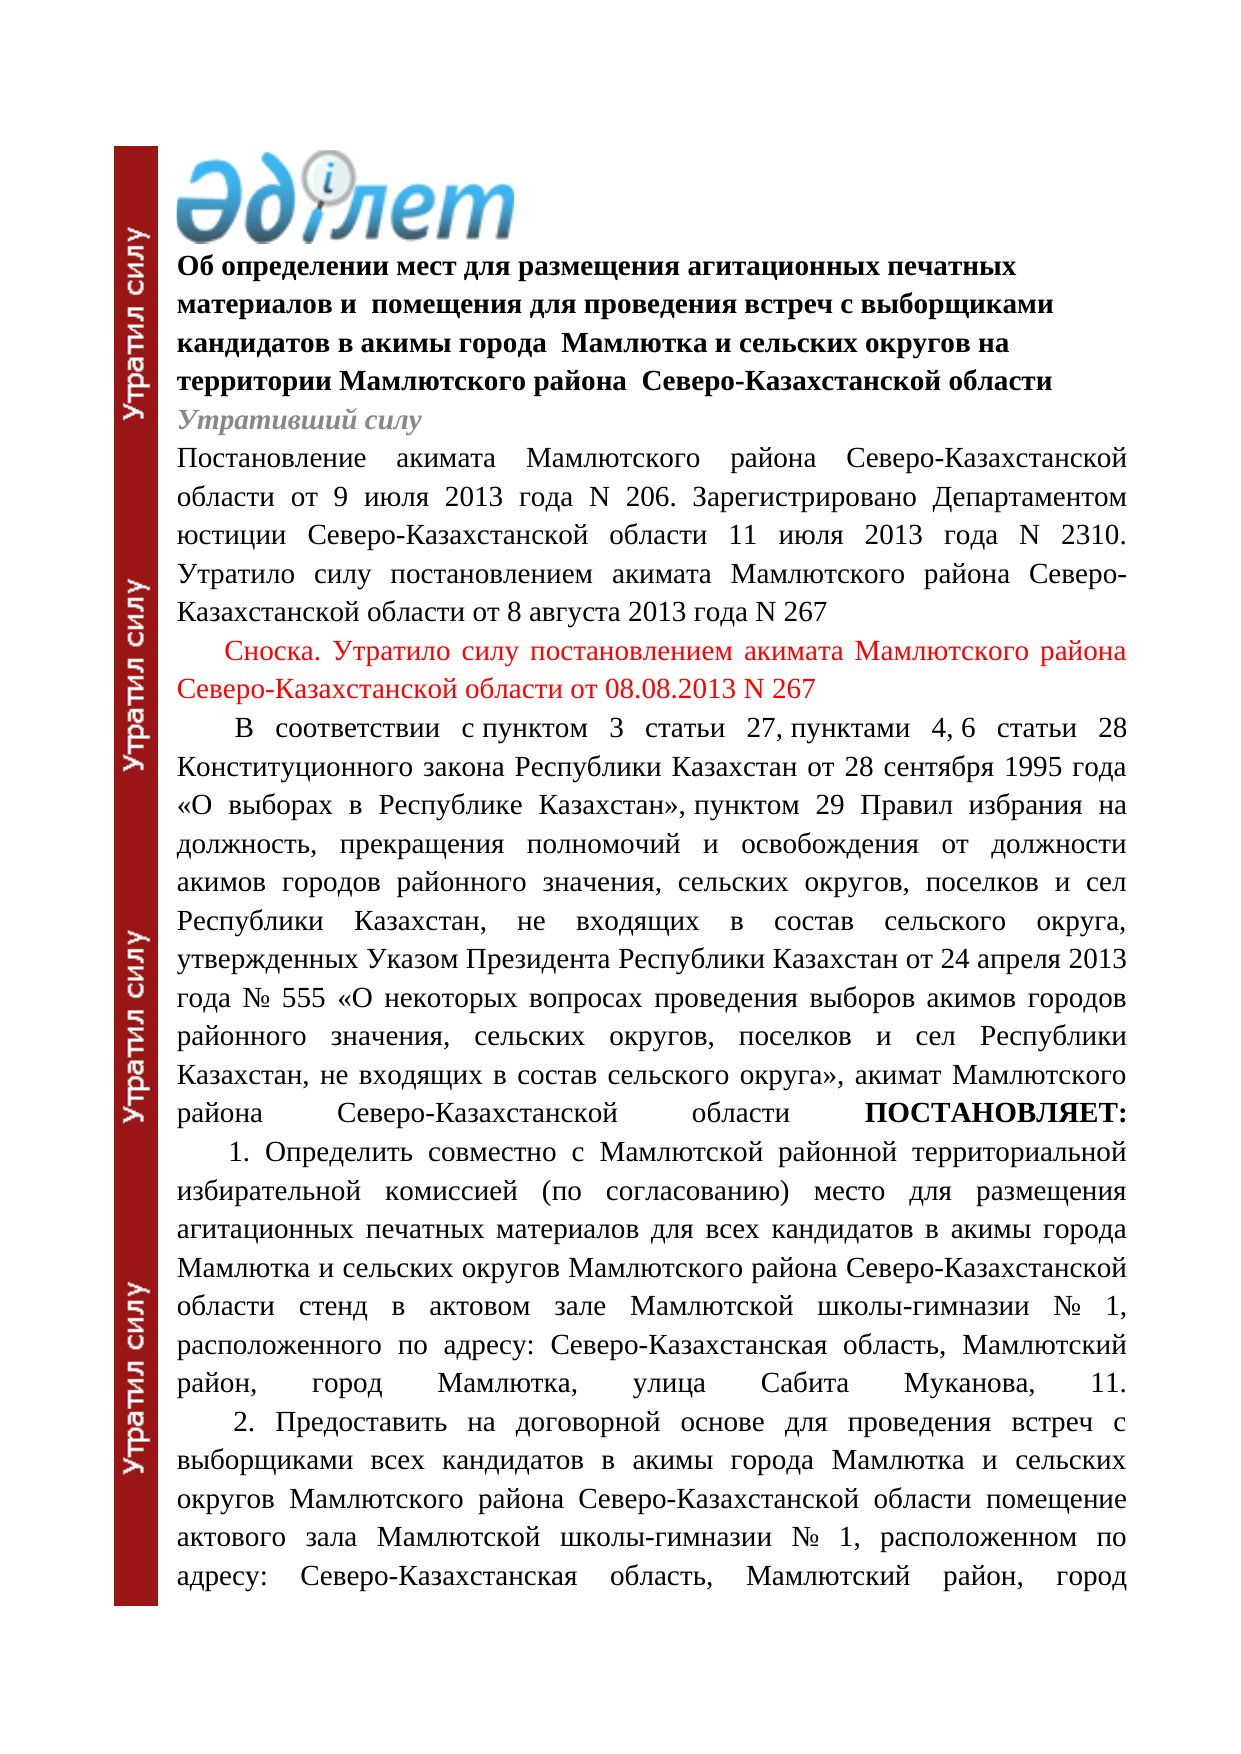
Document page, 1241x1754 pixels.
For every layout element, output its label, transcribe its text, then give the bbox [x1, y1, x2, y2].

picture [114, 705, 158, 710]
picture [114, 435, 158, 440]
picture [114, 1592, 158, 1606]
text Об определении мест для размещения агитационных печатных материалов и помещения для проведения встреч с выборщиками кандидатов в акимы города Мамлютка и сельских округов на территории Мамлютского района Северо-Казахстанской области [112, 248, 1128, 397]
picture [114, 397, 158, 402]
picture [114, 628, 158, 633]
picture [176, 150, 515, 244]
text Постановление акимата Мамлютского района Северо-Казахстанской области от 9 июля 2013 года N 206. Зарегистрировано Департаментом юстиции Северо-Казахстанской области 11 июля 2013 года N 2310. Утратило силу постановлением акимата Мамлютского района Северо-Казахстанской области от 8 августа 2013 года N 267 [112, 440, 1128, 628]
text Утративший силу [112, 402, 1128, 435]
text Сноска. Утратило силу постановлением акимата Мамлютского района Северо-Казахстанской области от 08.08.2013 N 267 [112, 633, 1128, 705]
picture [114, 146, 158, 248]
